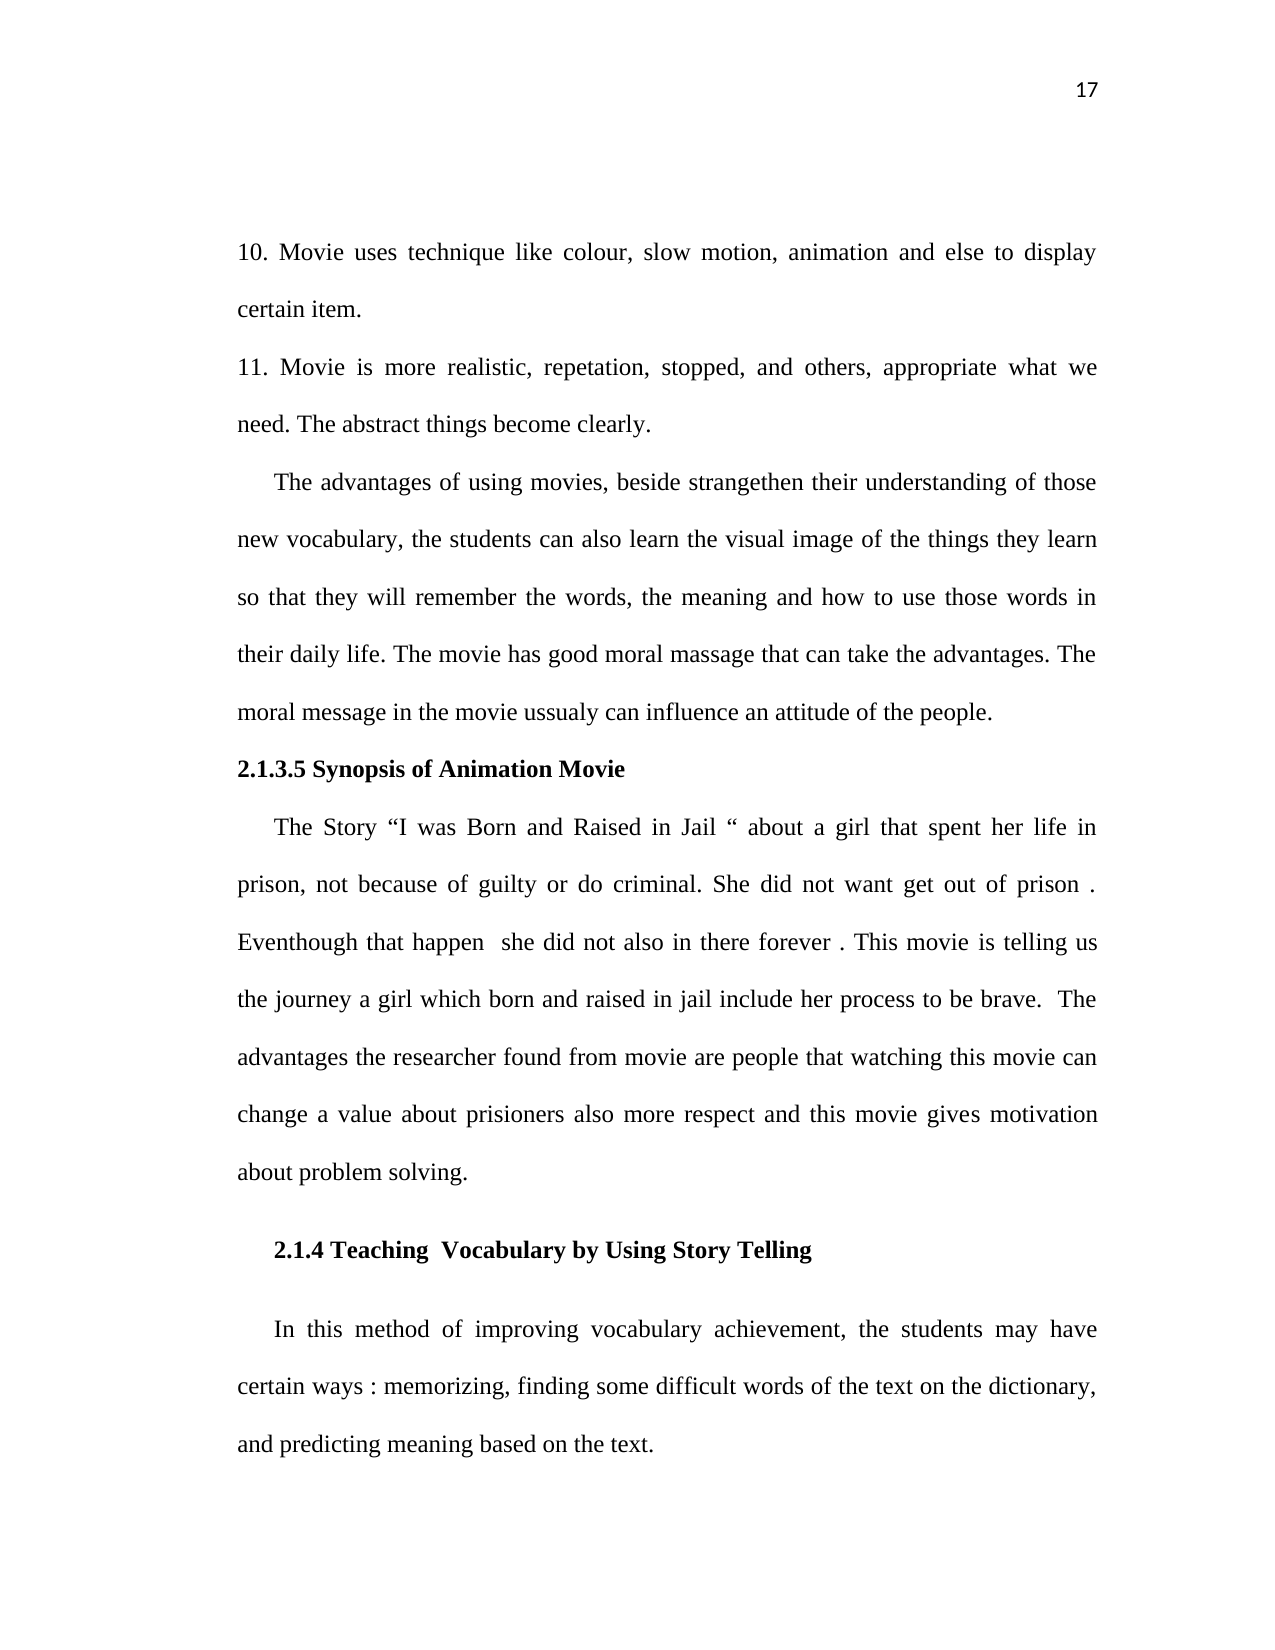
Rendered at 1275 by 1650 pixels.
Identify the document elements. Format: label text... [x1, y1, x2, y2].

text 2.1.4 Teaching Vocabulary by Using Story Telling [237, 1235, 1098, 1264]
text The advantages of using movies, beside strangethen their understanding of those new vocabulary, the students can also learn the visual image of the things they learn so that they will remember the words, the meaning and how to use those words in their daily life. The movie has good moral massage that can take the advantages. The moral message in the movie ussualy can influence an attitude of the people. [237, 467, 1098, 726]
text The Story “I was Born and Raised in Jail “ about a girl that spent her life in prison, not because of guilty or do criminal. She did not want get out of prison . Eventhough that happen she did not also in there forever . This movie is telling us the journey a girl which born and raised in jail include her process to be brave. The advantages the researcher found from movie are people that watching this movie can change a value about prisioners also more respect and this movie gives motivation about problem solving. [237, 812, 1098, 1186]
text 10. Movie uses technique like colour, slow motion, animation and else to display certain item. [237, 237, 1098, 323]
text 11. Movie is more realistic, repetation, stopped, and others, appropriate what we need. The abstract things become clearly. [237, 352, 1098, 438]
text In this method of improving vocabulary achievement, the students may have certain ways : memorizing, finding some difficult words of the text on the dictionary, and predicting meaning based on the text. [237, 1314, 1098, 1457]
list Synopsis of Animation Movie [237, 754, 1098, 783]
